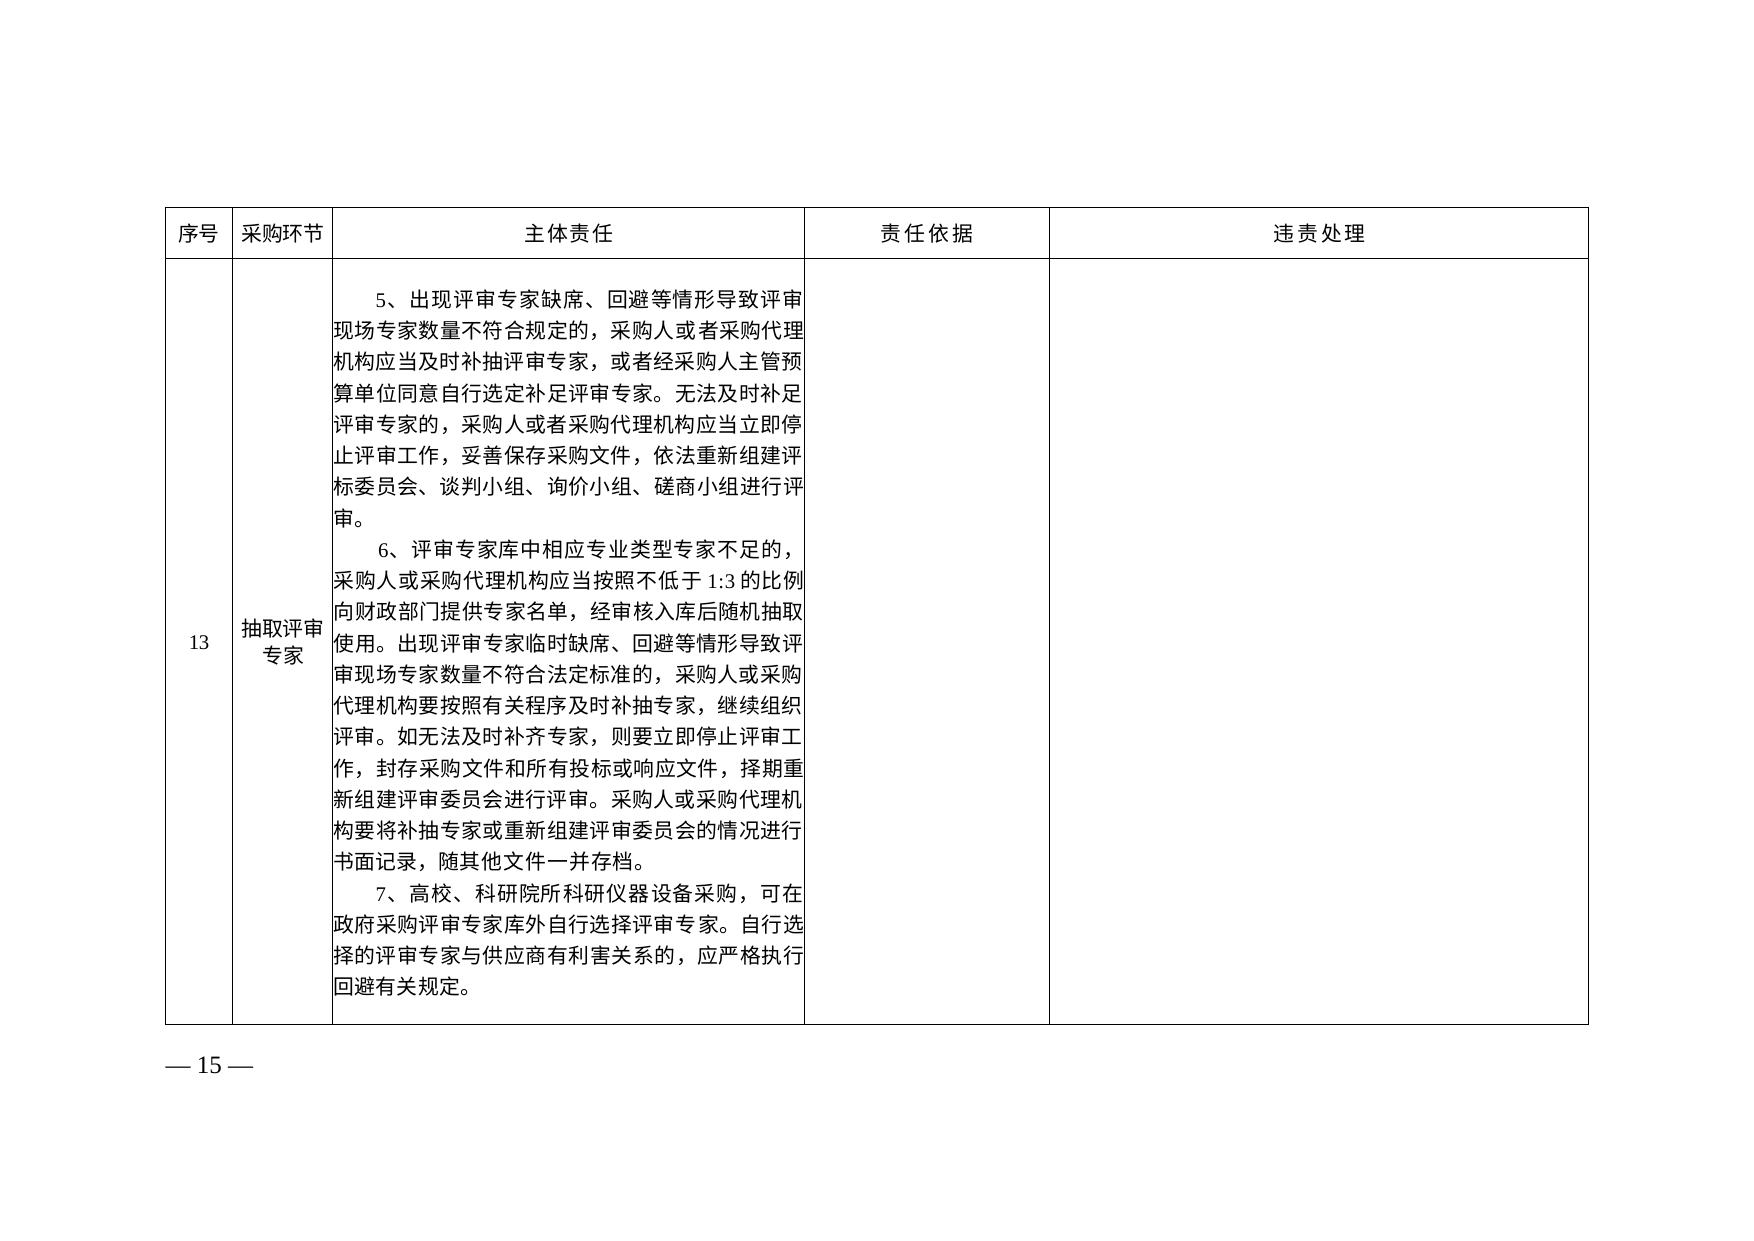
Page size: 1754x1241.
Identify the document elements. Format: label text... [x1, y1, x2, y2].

table_header 责任依据 [805, 208, 1049, 258]
table_cell 抽取评审 专家 [233, 259, 332, 1024]
table_header 主体责任 [333, 208, 804, 258]
table_cell [1050, 259, 1588, 1024]
table_header 违责处理 [1050, 208, 1588, 258]
table_cell 13 [166, 259, 232, 1024]
table_cell [805, 259, 1049, 1024]
table_header 序号 [166, 208, 232, 258]
table_header 采购环节 [233, 208, 332, 258]
table_cell 5、出现评审专家缺席、回避等情形导致评审现场专家数量不符合规定的，采购人或者采购代理机构应当及时补抽评审专家，或者经采购人主管预算单位同意自行选定补足评审专家。无法及时补足评审专家的，采购人或者采购代理机构应当立即停止评审工作，妥善保存采购文件，依法重新组建评标委员会、谈判小组、询价小组、磋商小组进行评审。 6、评审专家库中相应专业类型专家不足的，采购人或采购代理机构应当按照不低于1:3的比例向财政部门提供专家名单，经审核入库后随机抽取使用。出现评审专家临时缺席、回避等情形导致评审现场专家数量不符合法定标准的，采购人或采购代理机构要按照有关程序及时补抽专家，继续组织评审。如无法及时补齐专家，则要立即停止评审工作，封存采购文件和所有投标或响应文件，择期重新组建评审委员会进行评审。采购人或采购代理机构要将补抽专家或重新组建评审委员会的情况进行书面记录，随其他文件一并存档。 7、高校、科研院所科研仪器设备采购，可在政府采购评审专家库外自行选择评审专家。自行选择的评审专家与供应商有利害关系的，应严格执行回避有关规定。 [333, 259, 804, 1024]
